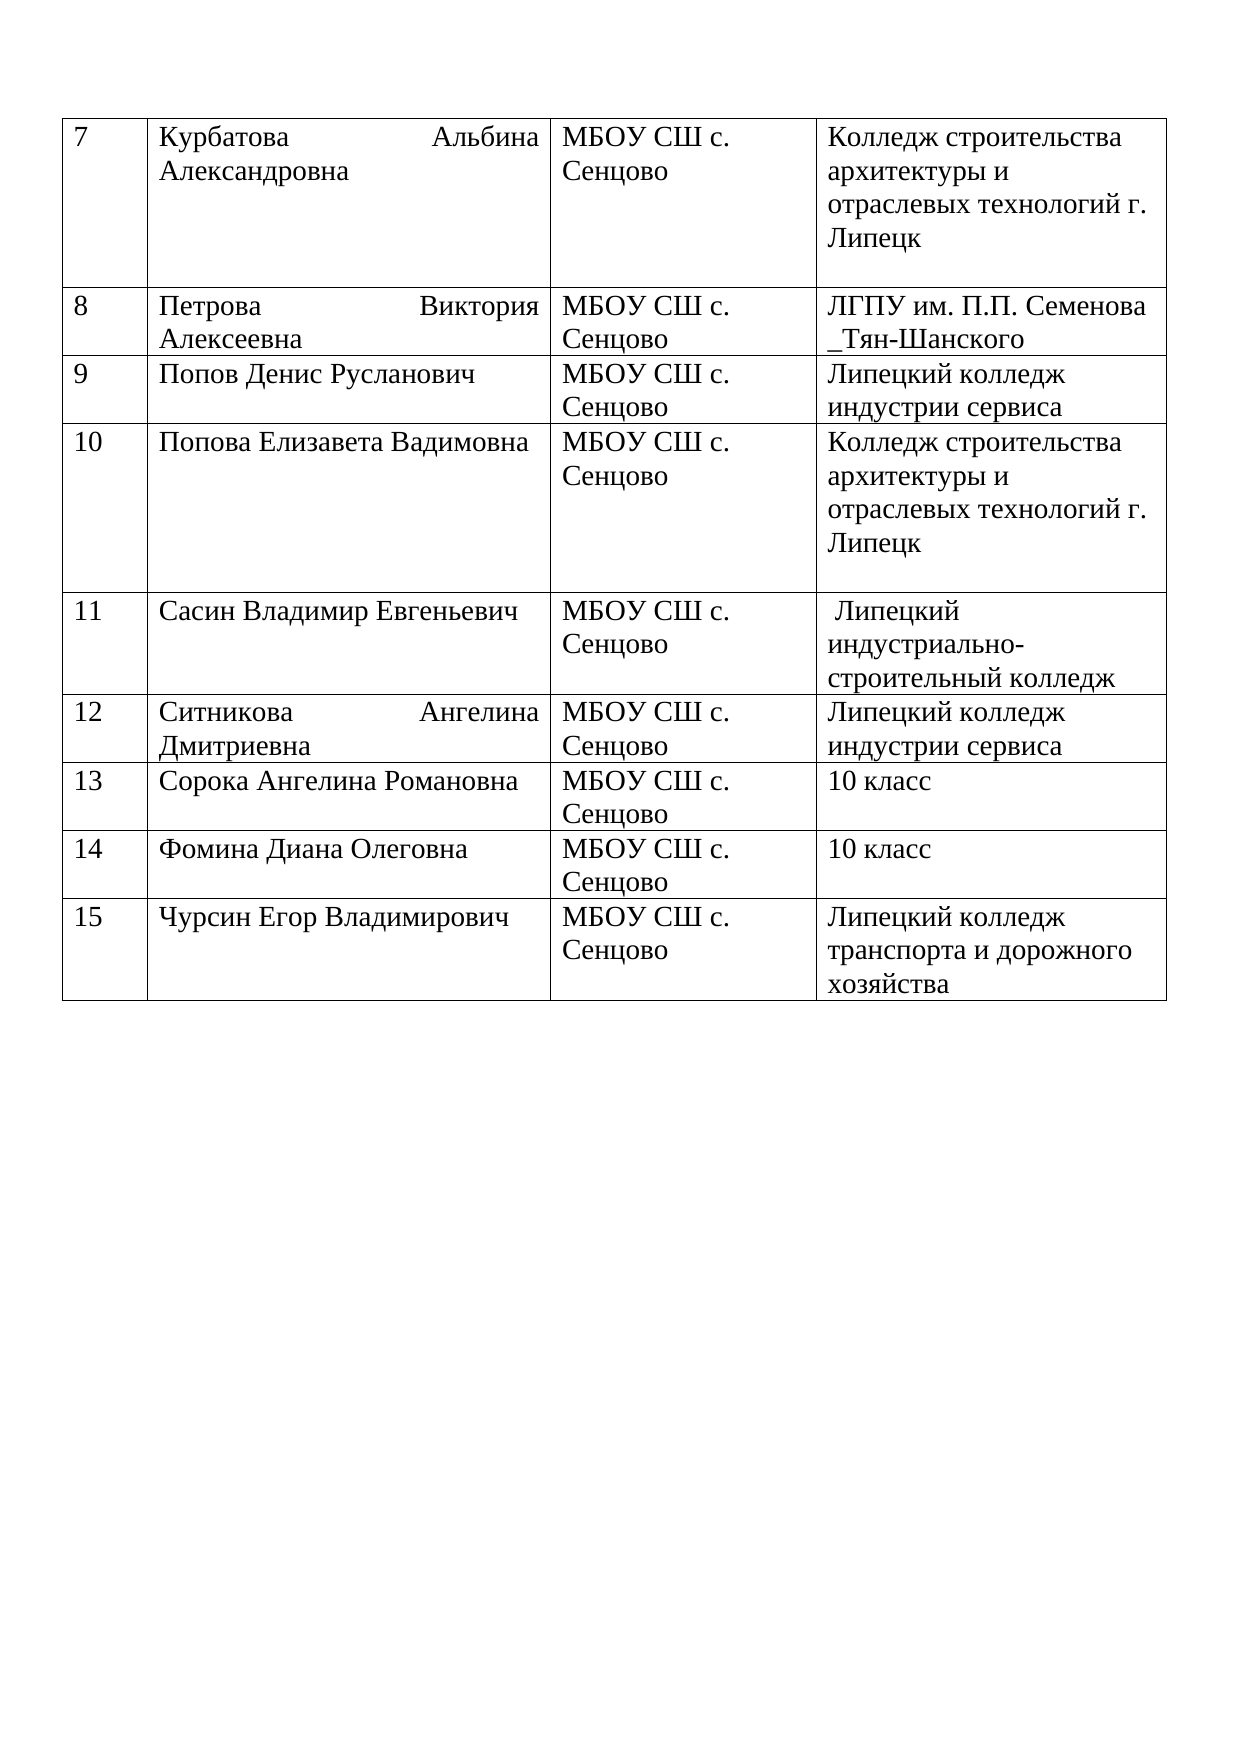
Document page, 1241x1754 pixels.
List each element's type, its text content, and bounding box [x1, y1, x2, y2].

table_cell Чурсин Егор Владимирович [148, 899, 550, 999]
table_cell 14 [63, 831, 147, 898]
table_cell 11 [63, 593, 147, 693]
table_cell Ситникова Ангелина Дмитриевна [148, 695, 550, 762]
table_cell 10 класс [817, 763, 1166, 830]
table_cell МБОУ СШ с. Сенцово [551, 593, 816, 693]
table_cell МБОУ СШ с. Сенцово [551, 695, 816, 762]
table_cell Попова Елизавета Вадимовна [148, 424, 550, 592]
table_cell МБОУ СШ с. Сенцово [551, 288, 816, 355]
table_cell 12 [63, 695, 147, 762]
table_cell 13 [63, 763, 147, 830]
table_cell Сорока Ангелина Романовна [148, 763, 550, 830]
table_cell Колледж строительства архитектуры и отраслевых технологий г. Липецк [817, 119, 1166, 287]
table_cell МБОУ СШ с. Сенцово [551, 899, 816, 999]
table_cell Курбатова Альбина Александровна [148, 119, 550, 287]
table_cell МБОУ СШ с. Сенцово [551, 424, 816, 592]
table_cell Сасин Владимир Евгеньевич [148, 593, 550, 693]
table_cell Липецкий колледж индустрии сервиса [817, 356, 1166, 423]
table_cell МБОУ СШ с. Сенцово [551, 763, 816, 830]
table_cell 9 [63, 356, 147, 423]
table_cell Липецкий индустриально-строительный колледж [817, 593, 1166, 693]
table_cell Фомина Диана Олеговна [148, 831, 550, 898]
table_cell 15 [63, 899, 147, 999]
table_cell 10 [63, 424, 147, 592]
table_cell 8 [63, 288, 147, 355]
table_cell МБОУ СШ с. Сенцово [551, 831, 816, 898]
table_cell Липецкий колледж транспорта и дорожного хозяйства [817, 899, 1166, 999]
table_cell МБОУ СШ с. Сенцово [551, 119, 816, 287]
table_cell ЛГПУ им. П.П. Семенова _Тян-Шанского [817, 288, 1166, 355]
table_cell Попов Денис Русланович [148, 356, 550, 423]
table_cell 10 класс [817, 831, 1166, 898]
table_cell Петрова Виктория Алексеевна [148, 288, 550, 355]
table_cell 7 [63, 119, 147, 287]
table_cell Липецкий колледж индустрии сервиса [817, 695, 1166, 762]
table_cell Колледж строительства архитектуры и отраслевых технологий г. Липецк [817, 424, 1166, 592]
table_cell МБОУ СШ с. Сенцово [551, 356, 816, 423]
